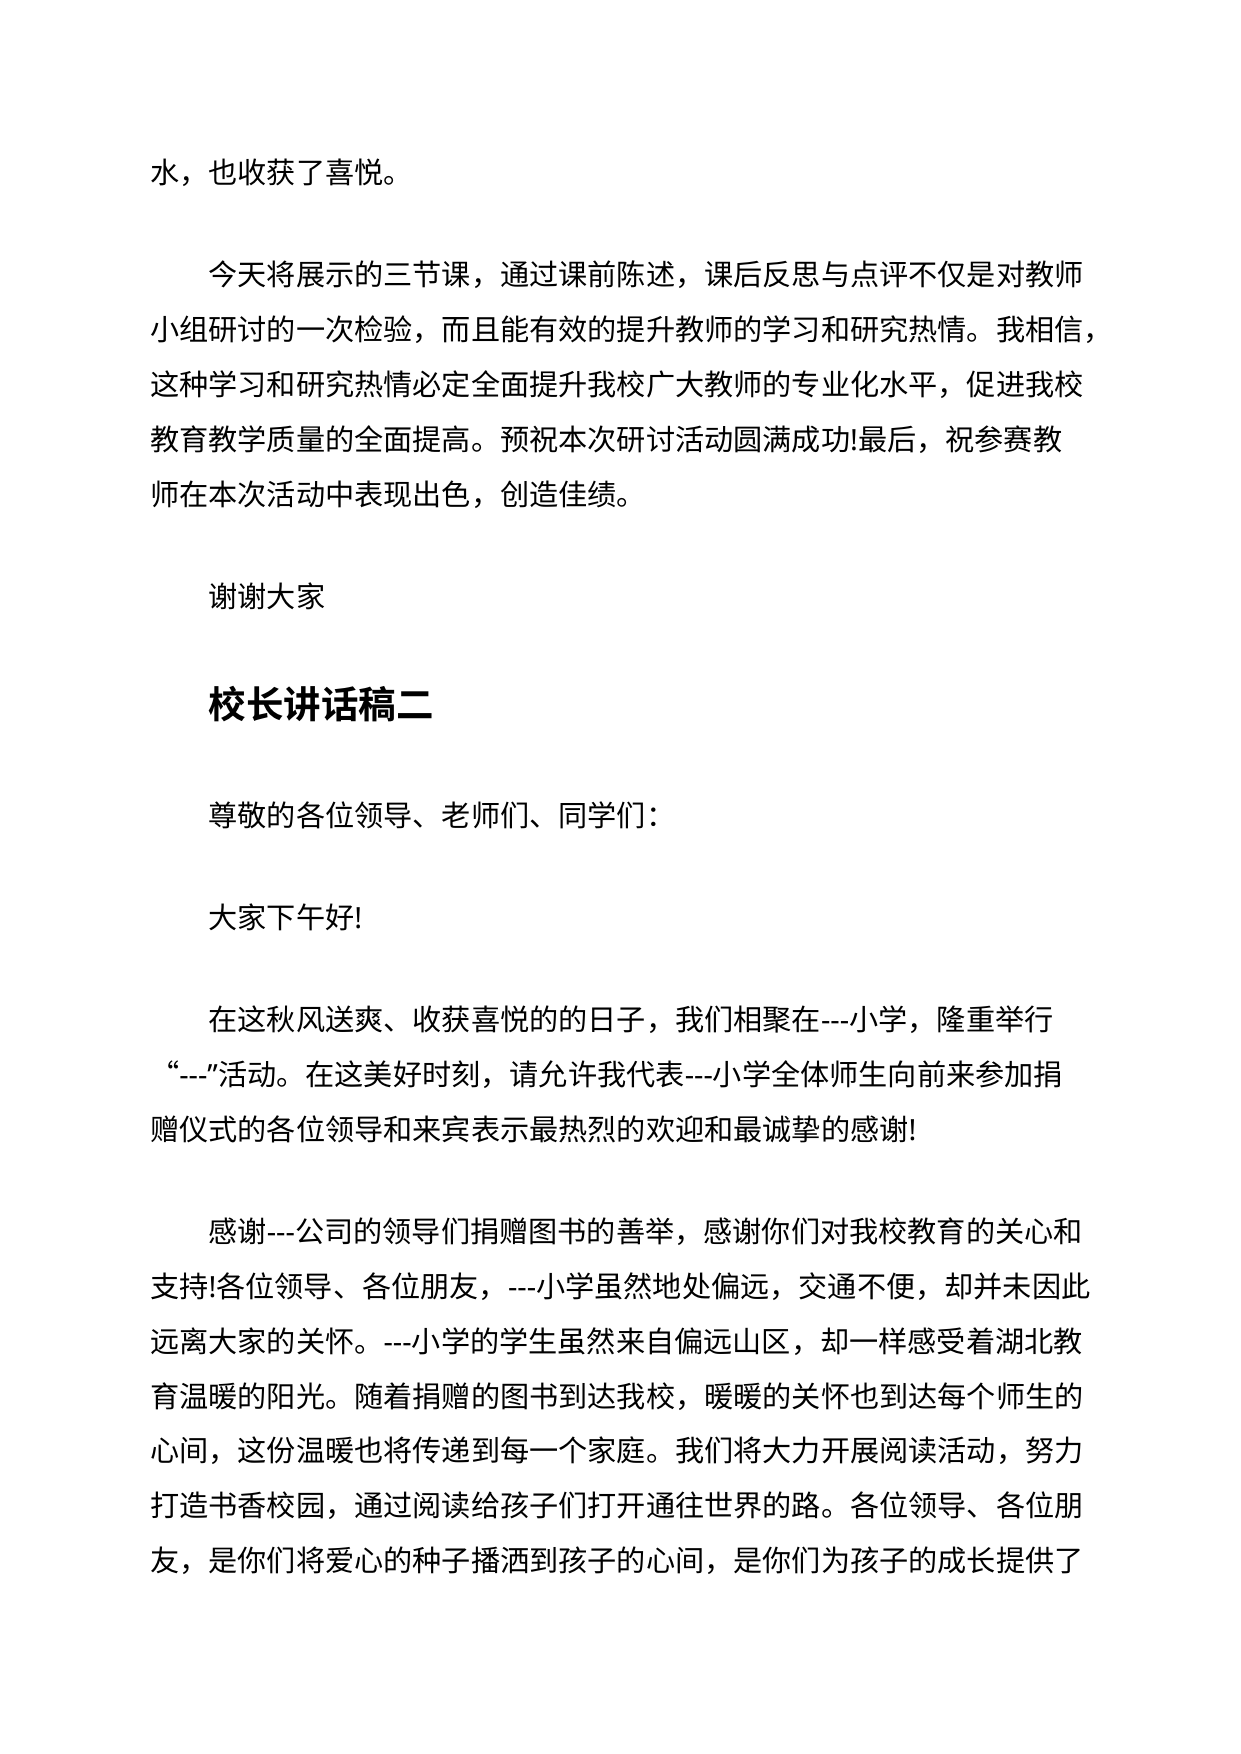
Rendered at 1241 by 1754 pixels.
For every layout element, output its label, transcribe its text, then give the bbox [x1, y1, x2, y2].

text 今天将展示的三节课，通过课前陈述，课后反思与点评不仅是对教师小组研讨的一次检验，而且能有效的提升教师的学习和研究热情。我相信，这种学习和研究热情必定全面提升我校广大教师的专业化水平，促进我校教育教学质量的全面提高。预祝本次研讨活动圆满成功!最后，祝参赛教师在本次活动中表现出色，创造佳绩。 [150, 252, 1090, 514]
text 尊敬的各位领导、老师们、同学们： [150, 792, 1090, 835]
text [150, 150, 1090, 192]
text 大家下午好! [150, 894, 1090, 937]
text 在这秋风送爽、收获喜悦的的日子，我们相聚在---小学，隆重举行“---”活动。在这美好时刻，请允许我代表---小学全体师生向前来参加捐赠仪式的各位领导和来宾表示最热烈的欢迎和最诚挚的感谢! [150, 996, 1090, 1148]
text 谢谢大家 [150, 573, 1090, 616]
text 校长讲话稿二 [150, 675, 1090, 729]
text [150, 1208, 1090, 1580]
